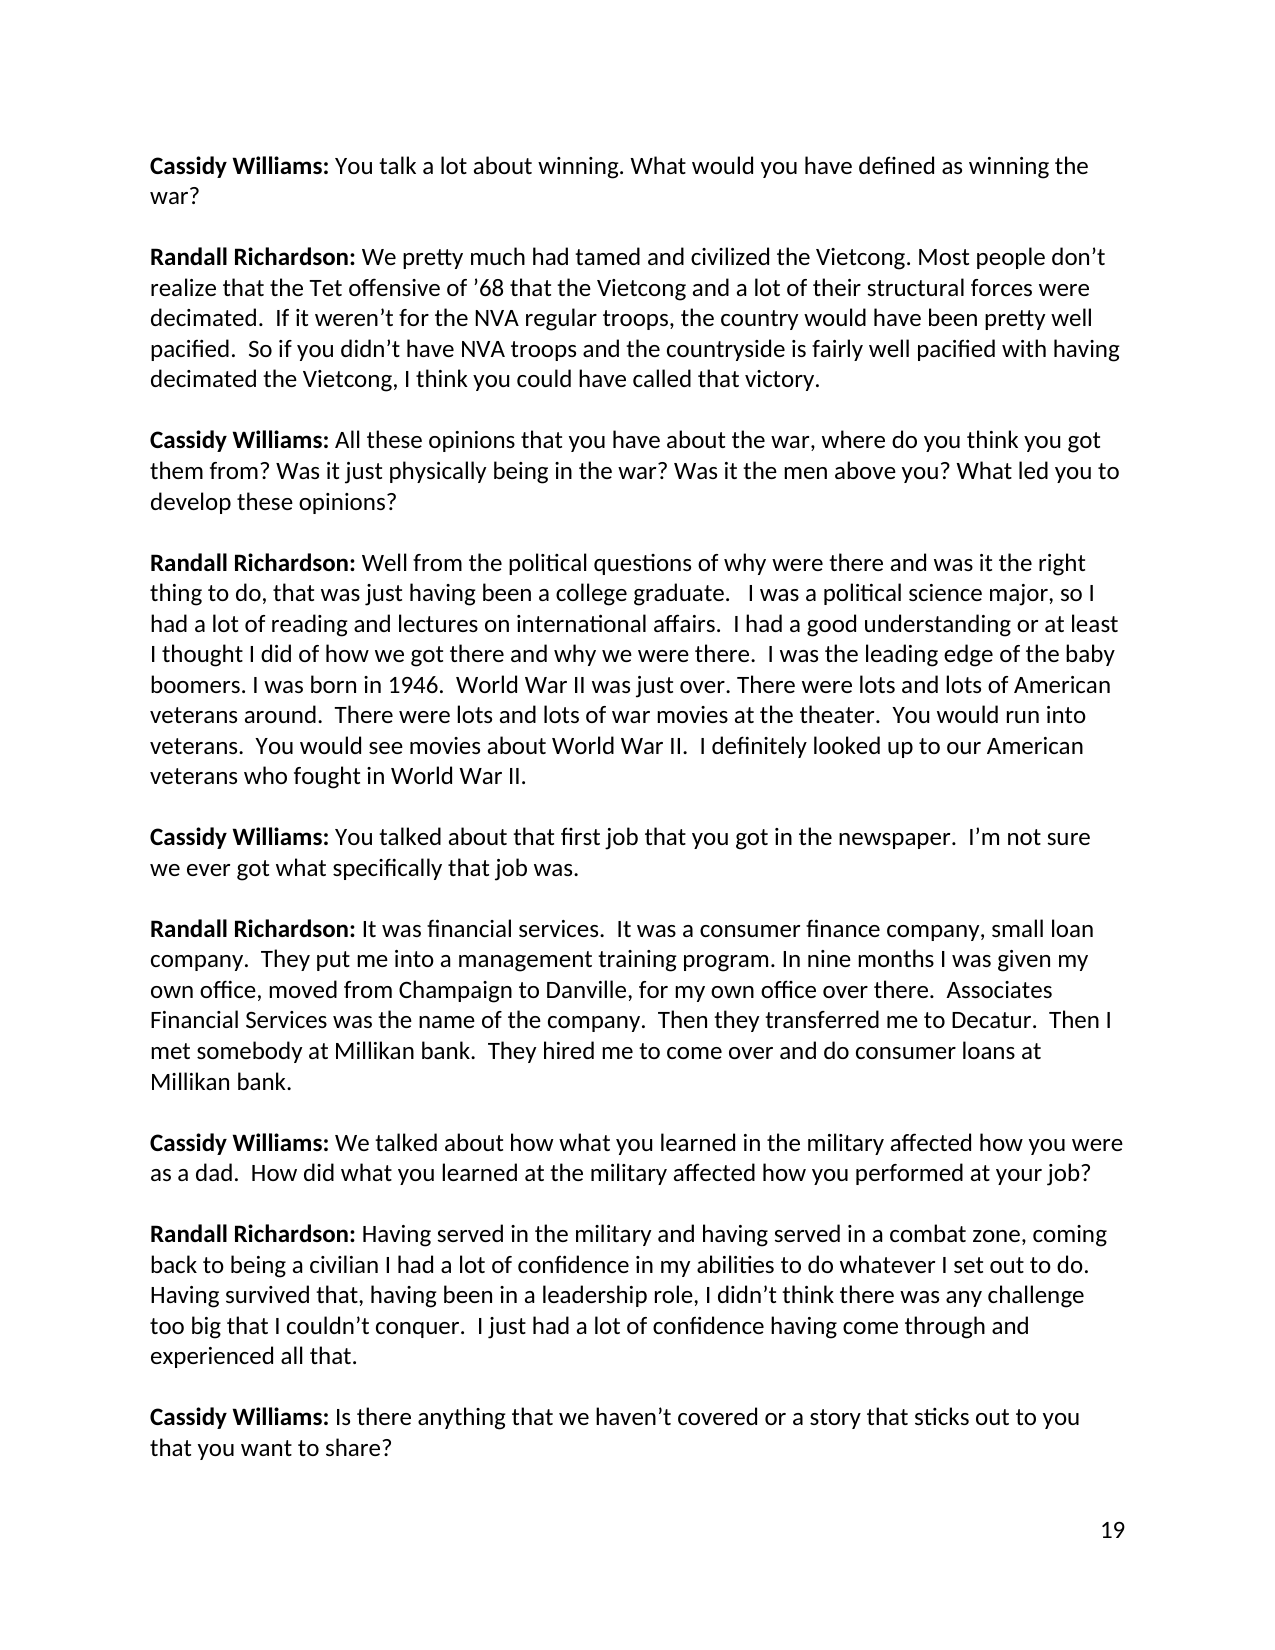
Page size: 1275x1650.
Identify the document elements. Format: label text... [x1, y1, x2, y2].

text Cassidy Williams: All these opinions that you have about the war, where do you think you got them from? Was it just physically being in the war? Was it the men above you? What led you to develop these opinions? [150, 425, 1125, 516]
text Cassidy Williams: You talk a lot about winning. What would you have defined as winning the war? [150, 150, 1125, 211]
text Randall Richardson: Well from the political questions of why were there and was it the right thing to do, that was just having been a college graduate. I was a political science major, so I had a lot of reading and lectures on international affairs. I had a good understanding or at least I thought I did of how we got there and why we were there. I was the leading edge of the baby boomers. I was born in 1946. World War II was just over. There were lots and lots of American veterans around. There were lots and lots of war movies at the theater. You would run into veterans. You would see movies about World War II. I definitely looked up to our American veterans who fought in World War II. [150, 547, 1125, 791]
text Randall Richardson: Having served in the military and having served in a combat zone, coming back to being a civilian I had a lot of confidence in my abilities to do whatever I set out to do. Having survived that, having been in a leadership role, I didn’t think there was any challenge too big that I couldn’t conquer. I just had a lot of confidence having come through and experienced all that. [150, 1218, 1125, 1371]
text Cassidy Williams: We talked about how what you learned in the military affected how you were as a dad. How did what you learned at the military affected how you performed at your job? [150, 1127, 1125, 1188]
text Randall Richardson: We pretty much had tamed and civilized the Vietcong. Most people don’t realize that the Tet offensive of ’68 that the Vietcong and a lot of their structural forces were decimated. If it weren’t for the NVA regular troops, the country would have been pretty well pacified. So if you didn’t have NVA troops and the countryside is fairly well pacified with having decimated the Vietcong, I think you could have called that victory. [150, 242, 1125, 394]
text Cassidy Williams: Is there anything that we haven’t covered or a story that sticks out to you that you want to share? [150, 1401, 1125, 1462]
text Cassidy Williams: You talked about that first job that you got in the newspaper. I’m not sure we ever got what specifically that job was. [150, 821, 1125, 882]
text Randall Richardson: It was financial services. It was a consumer finance company, small loan company. They put me into a management training program. In nine months I was given my own office, moved from Champaign to Danville, for my own office over there. Associates Financial Services was the name of the company. Then they transferred me to Decatur. Then I met somebody at Millikan bank. They hired me to come over and do consumer loans at Millikan bank. [150, 913, 1125, 1096]
